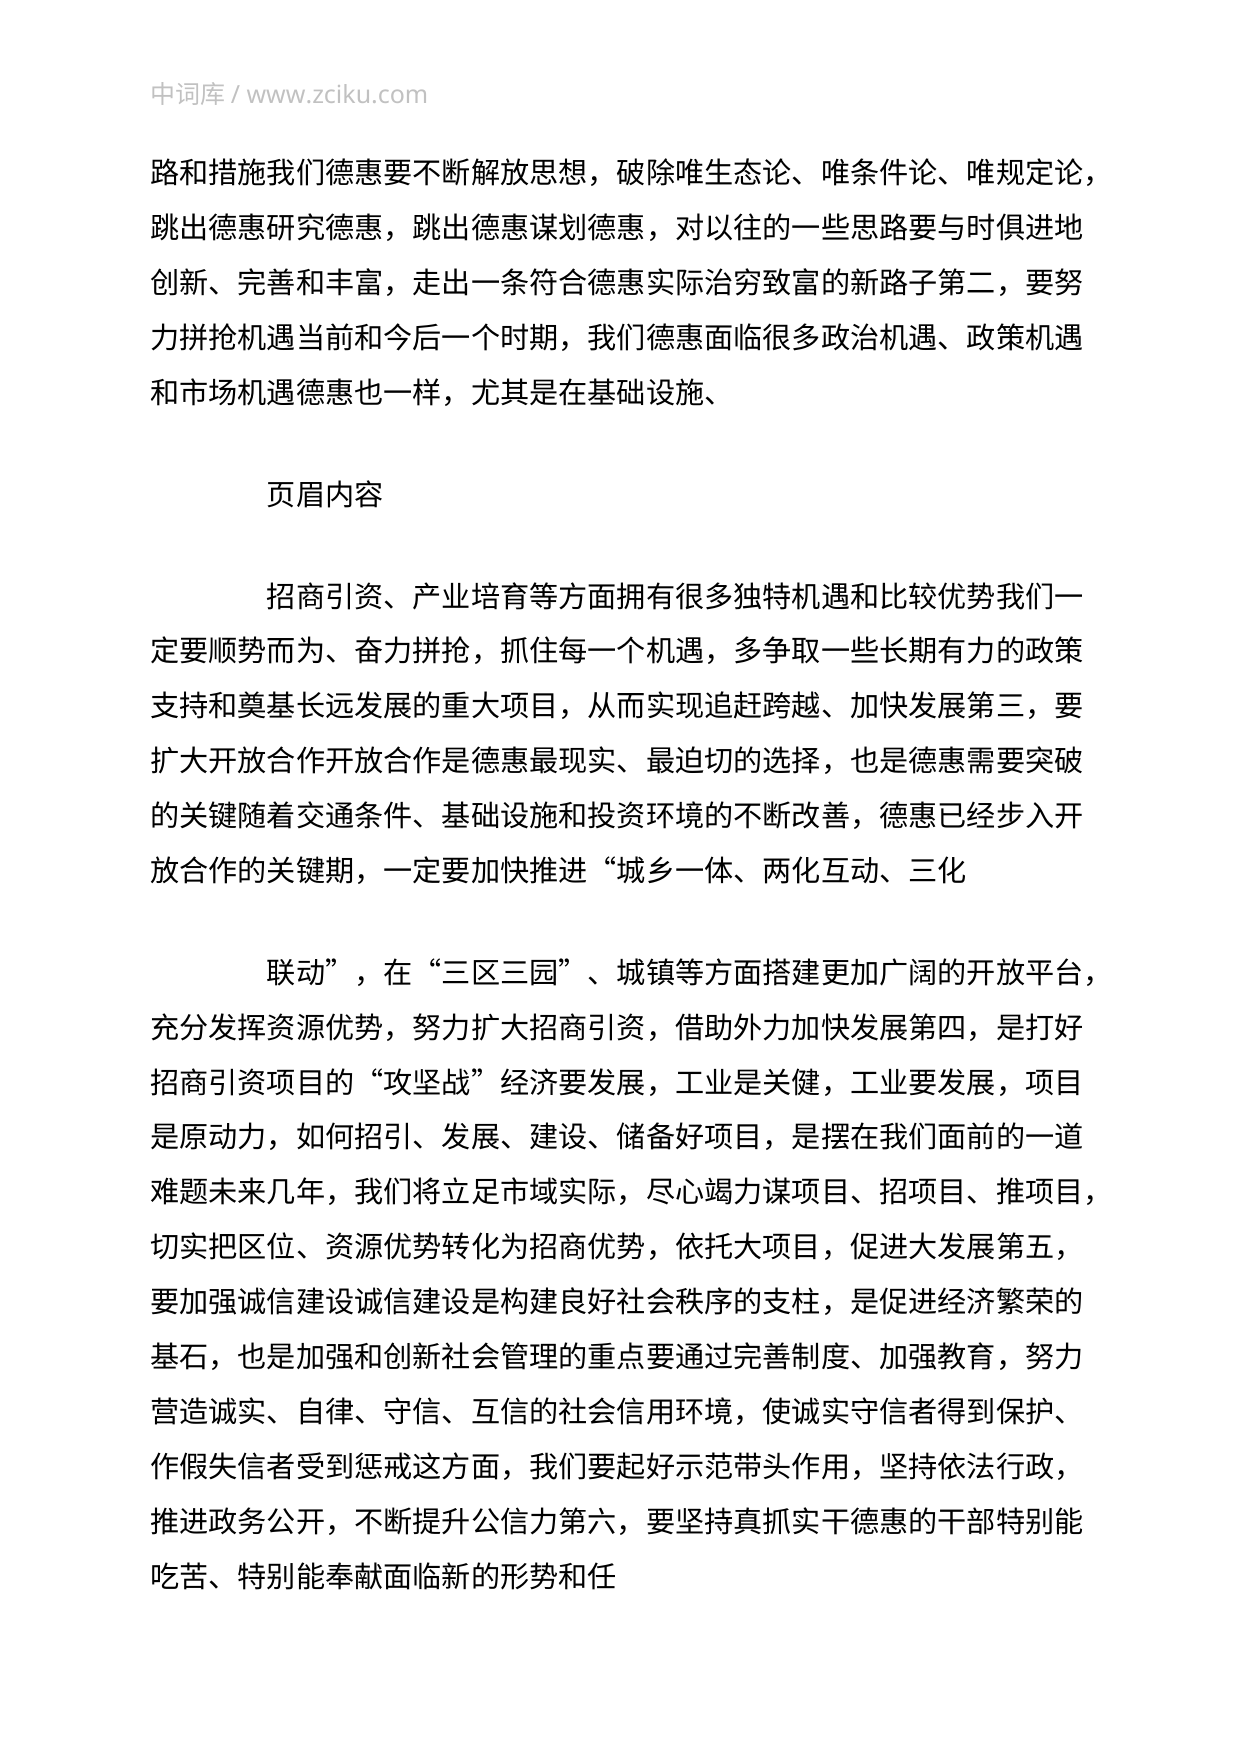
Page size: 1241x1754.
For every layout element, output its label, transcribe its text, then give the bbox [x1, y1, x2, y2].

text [150, 150, 1090, 412]
text 招商引资、产业培育等方面拥有很多独特机遇和比较优势我们一定要顺势而为、奋力拼抢，抓住每一个机遇，多争取一些长期有力的政策支持和奠基长远发展的重大项目，从而实现追赶跨越、加快发展第三，要扩大开放合作开放合作是德惠最现实、最迫切的选择，也是德惠需要突破的关键随着交通条件、基础设施和投资环境的不断改善，德惠已经步入开放合作的关键期，一定要加快推进“城乡一体、两化互动、三化 [150, 573, 1090, 890]
text 页眉内容 [150, 471, 1090, 514]
text 联动”，在“三区三园”、城镇等方面搭建更加广阔的开放平台，充分发挥资源优势，努力扩大招商引资，借助外力加快发展第四，是打好招商引资项目的“攻坚战”经济要发展，工业是关健，工业要发展，项目是原动力，如何招引、发展、建设、储备好项目，是摆在我们面前的一道难题未来几年，我们将立足市域实际，尽心竭力谋项目、招项目、推项目，切实把区位、资源优势转化为招商优势，依托大项目，促进大发展第五，要加强诚信建设诚信建设是构建良好社会秩序的支柱，是促进经济繁荣的基石，也是加强和创新社会管理的重点要通过完善制度、加强教育，努力营造诚实、自律、守信、互信的社会信用环境，使诚实守信者得到保护、作假失信者受到惩戒这方面，我们要起好示范带头作用，坚持依法行政，推进政务公开，不断提升公信力第六，要坚持真抓实干德惠的干部特别能吃苦、特别能奉献面临新的形势和任 [150, 949, 1090, 1596]
